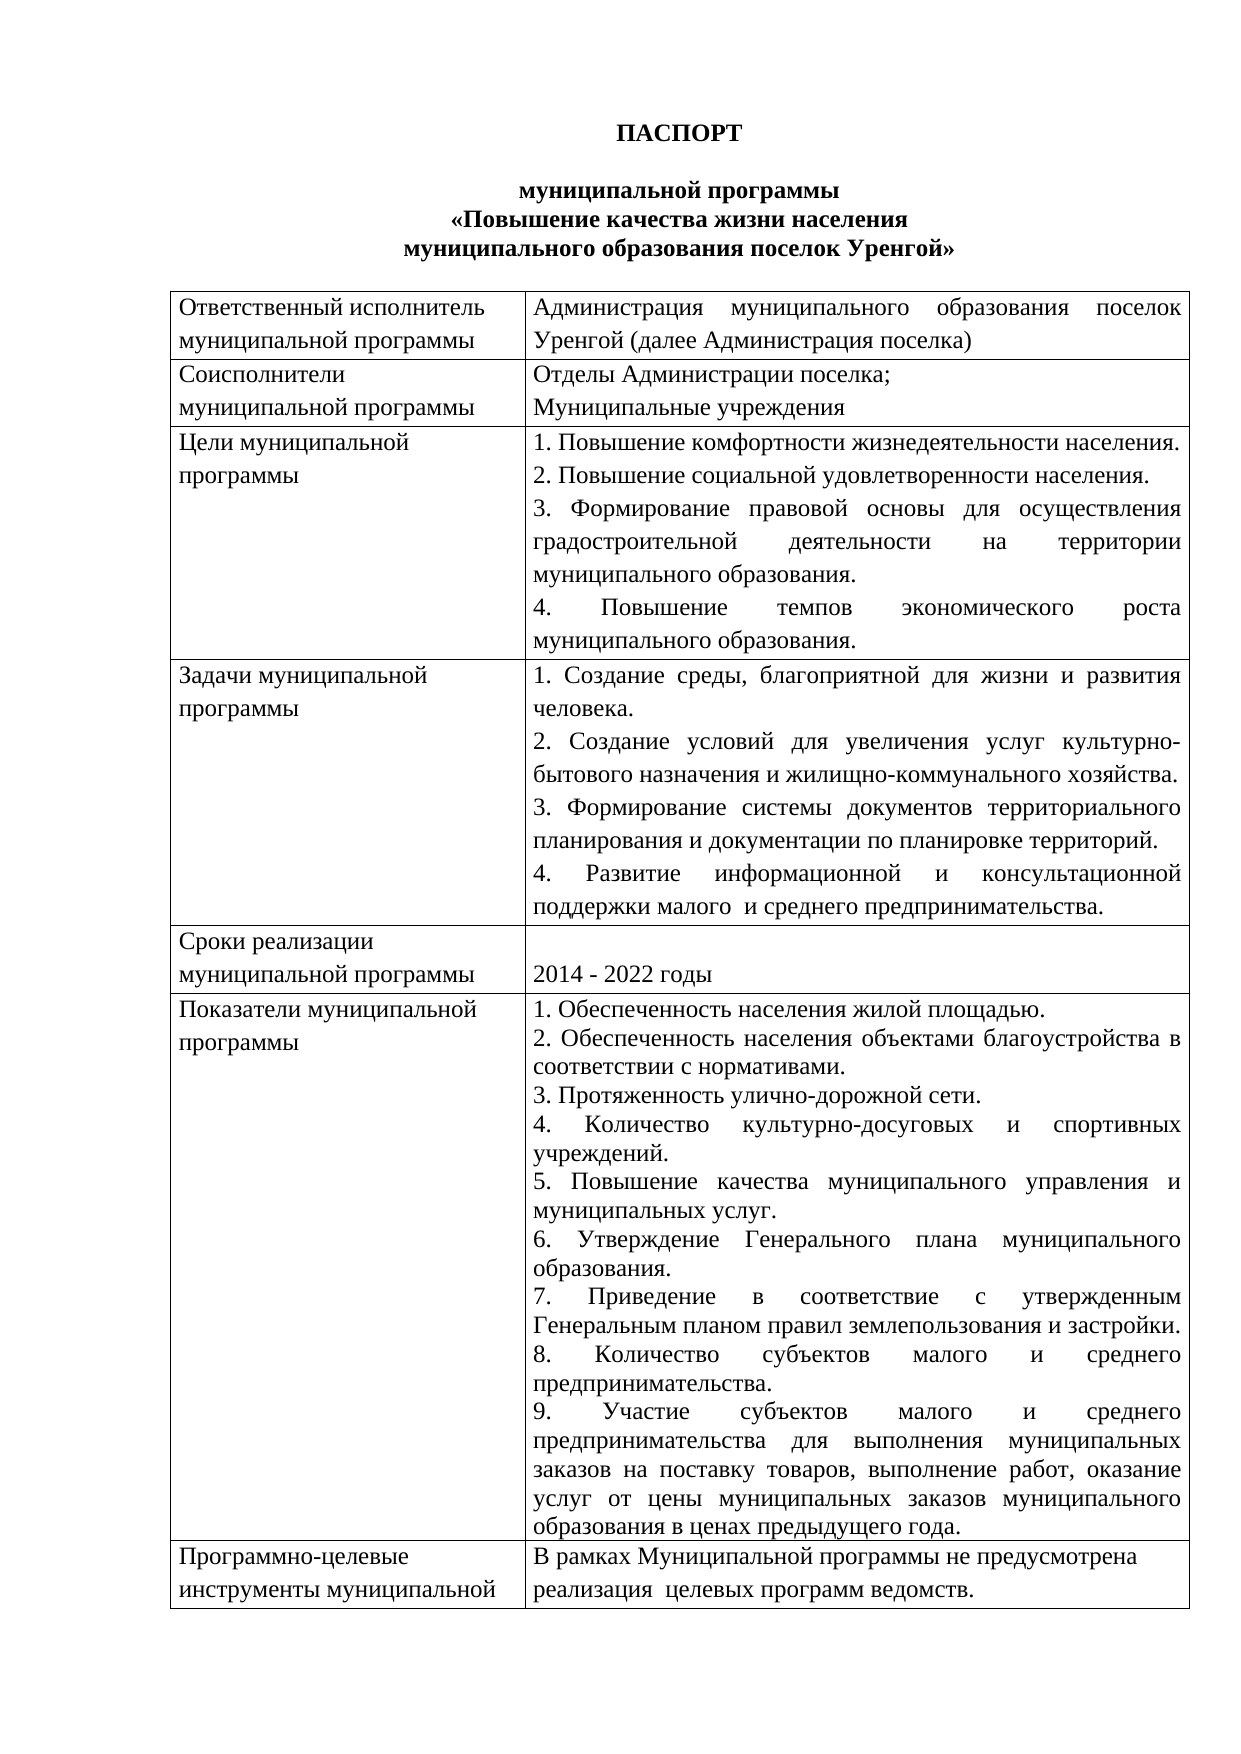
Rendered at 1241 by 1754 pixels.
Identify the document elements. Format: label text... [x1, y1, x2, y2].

text муниципальной программы [177, 176, 1181, 204]
table_cell 1. Обеспеченность населения жилой площадью. 2. Обеспеченность населения объектами благоустройства в соответствии с нормативами. 3. Протяженность улично-дорожной сети. 4. Количество культурно-досуговых и спортивных учреждений. 5. Повышение качества муниципального управления и муниципальных услуг. 6. Утверждение Генерального плана муниципального образования. 7. Приведение в соответствие с утвержденным Генеральным планом правил землепользования и застройки. 8. Количество субъектов малого и среднего предпринимательства. 9. Участие субъектов малого и среднего предпринимательства для выполнения муниципальных заказов на поставку товаров, выполнение работ, оказание услуг от цены муниципальных заказов муниципального образования в ценах предыдущего года. [526, 994, 1189, 1540]
table_cell Соисполнители муниципальной программы [171, 360, 525, 426]
table_cell 1. Создание среды, благоприятной для жизни и развития человека. 2. Создание условий для увеличения услуг культурно-бытового назначения и жилищно-коммунального хозяйства. 3. Формирование системы документов территориального планирования и документации по планировке территорий. 4. Развитие информационной и консультационной поддержки малого и среднего предпринимательства. [526, 660, 1189, 925]
table_cell 2014 - 2022 годы [526, 926, 1189, 993]
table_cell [526, 1541, 1189, 1608]
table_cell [171, 1541, 525, 1608]
table_header Ответственный исполнитель муниципальной программы [171, 292, 525, 358]
table_cell Сроки реализации муниципальной программы [171, 926, 525, 993]
table_cell 1. Повышение комфортности жизнедеятельности населения. 2. Повышение социальной удовлетворенности населения. 3. Формирование правовой основы для осуществления градостроительной деятельности на территории муниципального образования. 4. Повышение темпов экономического роста муниципального образования. [526, 427, 1189, 659]
text ПАСПОРТ [177, 118, 1181, 147]
text «Повышение качества жизни населения [177, 204, 1181, 233]
table_header Администрация муниципального образования поселок Уренгой (далее Администрация поселка) [526, 292, 1189, 358]
table_cell Цели муниципальной программы [171, 427, 525, 659]
table_cell Показатели муниципальной программы [171, 994, 525, 1540]
table_cell Задачи муниципальной программы [171, 660, 525, 925]
text муниципального образования поселок Уренгой» [177, 233, 1181, 262]
table_cell Отделы Администрации поселка; Муниципальные учреждения [526, 360, 1189, 426]
